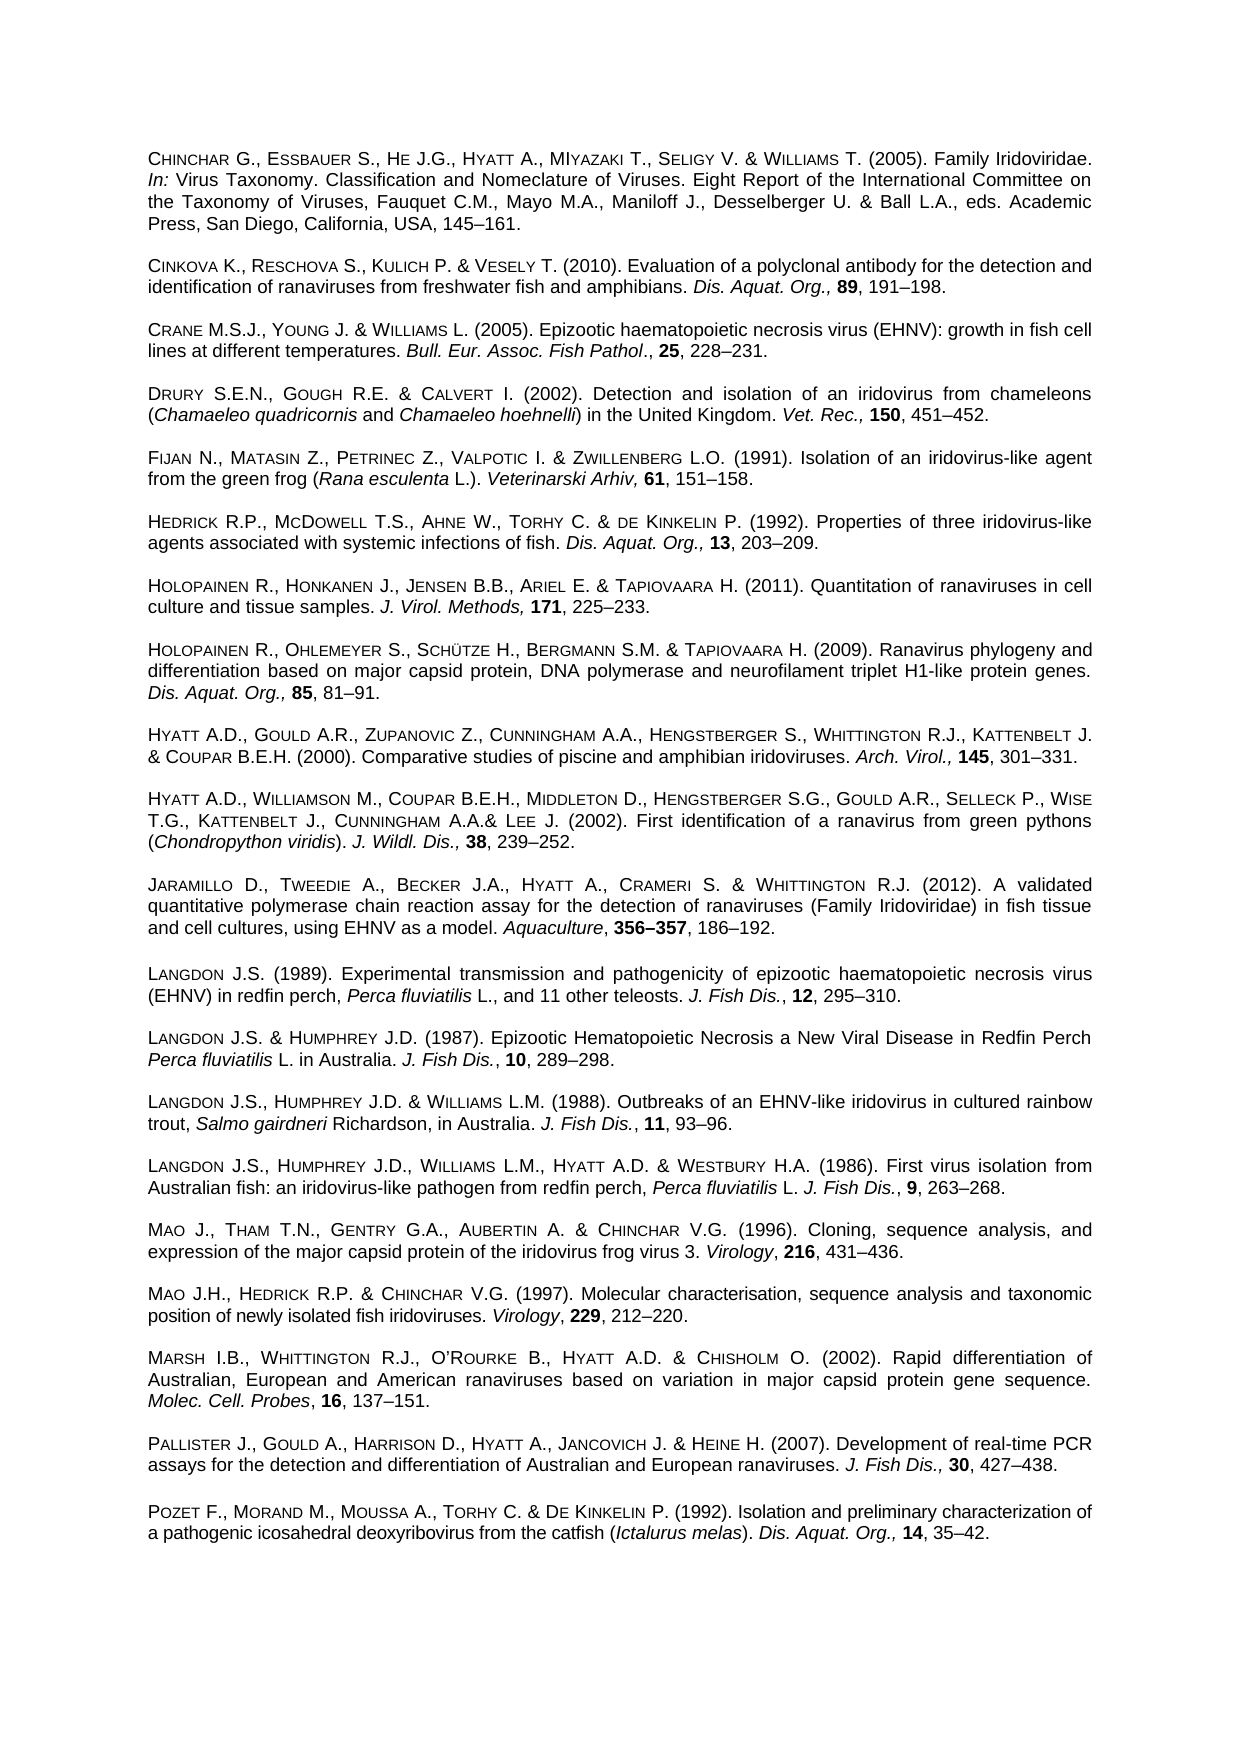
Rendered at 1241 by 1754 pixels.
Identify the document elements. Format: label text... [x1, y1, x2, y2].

text Cinkova K., Reschova S., Kulich P. & Vesely T. (2010). Evaluation of a polyclonal antibody for the detection and identification of ranaviruses from freshwater fish and amphibians. Dis. Aquat. Org., 89, 191–198. [148, 255, 1092, 298]
text Chinchar G., Essbauer S., He J.G., Hyatt A., MIyazaki T., Seligy V. & Williams T. (2005). Family Iridoviridae. In: Virus Taxonomy. Classification and Nomeclature of Viruses. Eight Report of the International Committee on the Taxonomy of Viruses, Fauquet C.M., Mayo M.A., Maniloff J., Desselberger U. & Ball L.A., eds. Academic Press, San Diego, California, USA, 145–161. [148, 148, 1092, 234]
text Holopainen R., Ohlemeyer S., Schütze H., Bergmann S.M. & Tapiovaara H. (2009). Ranavirus phylogeny and differentiation based on major capsid protein, DNA polymerase and neurofilament triplet H1-like protein genes. Dis. Aquat. Org., 85, 81–91. [148, 638, 1092, 703]
text Hyatt A.D., Gould A.R., Zupanovic Z., Cunningham A.A., Hengstberger S., Whittington R.J., Kattenbelt J. & Coupar B.E.H. (2000). Comparative studies of piscine and amphibian iridoviruses. Arch. Virol., 145, 301–331. [148, 724, 1092, 767]
text Hyatt A.D., Williamson M., Coupar B.E.H., Middleton D., Hengstberger S.G., Gould A.R., Selleck P., Wise T.G., Kattenbelt J., Cunningham A.A.& Lee J. (2002). First identification of a ranavirus from green pythons (Chondropython viridis). J. Wildl. Dis., 38, 239–252. [148, 788, 1092, 853]
text Pallister J., Gould A., Harrison D., Hyatt A., Jancovich J. & Heine H. (2007). Development of real-time PCR assays for the detection and differentiation of Australian and European ranaviruses. J. Fish Dis., 30, 427–438. [148, 1432, 1092, 1476]
text Jaramillo D., Tweedie A., Becker J.A., Hyatt A., Crameri S. & Whittington R.J. (2012). A validated quantitative polymerase chain reaction assay for the detection of ranaviruses (Family Iridoviridae) in fish tissue and cell cultures, using EHNV as a model. Aquaculture, 356–357, 186–192. [148, 873, 1092, 938]
text Langdon J.S. (1989). Experimental transmission and pathogenicity of epizootic haematopoietic necrosis virus (EHNV) in redfin perch, Perca fluviatilis L., and 11 other teleosts. J. Fish Dis., 12, 295–310. [148, 963, 1092, 1006]
text Mao J., Tham T.N., Gentry G.A., Aubertin A. & Chinchar V.G. (1996). Cloning, sequence analysis, and expression of the major capsid protein of the iridovirus frog virus 3. Virology, 216, 431–436. [148, 1219, 1092, 1262]
text Mao J.H., Hedrick R.P. & Chinchar V.G. (1997). Molecular characterisation, sequence analysis and taxonomic position of newly isolated fish iridoviruses. Virology, 229, 212–220. [148, 1283, 1092, 1326]
text Holopainen R., Honkanen J., Jensen B.B., Ariel E. & Tapiovaara H. (2011). Quantitation of ranaviruses in cell culture and tissue samples. J. Virol. Methods, 171, 225–233. [148, 574, 1092, 618]
text Hedrick R.P., McDowell T.S., Ahne W., Torhy C. & de Kinkelin P. (1992). Properties of three iridovirus-like agents associated with systemic infections of fish. Dis. Aquat. Org., 13, 203–209. [148, 511, 1092, 554]
text Langdon J.S., Humphrey J.D. & Williams L.M. (1988). Outbreaks of an EHNV-like iridovirus in cultured rainbow trout, Salmo gairdneri Richardson, in Australia. J. Fish Dis., 11, 93–96. [148, 1091, 1092, 1134]
text Marsh I.B., Whittington R.J., O’Rourke B., Hyatt A.D. & Chisholm O. (2002). Rapid differentiation of Australian, European and American ranaviruses based on variation in major capsid protein gene sequence. Molec. Cell. Probes, 16, 137–151. [148, 1347, 1092, 1412]
text Pozet F., Morand M., Moussa A., Torhy C. & De Kinkelin P. (1992). Isolation and preliminary characterization of a pathogenic icosahedral deoxyribovirus from the catfish (Ictalurus melas). Dis. Aquat. Org., 14, 35–42. [148, 1501, 1092, 1544]
text Drury S.E.N., Gough R.E. & Calvert I. (2002). Detection and isolation of an iridovirus from chameleons (Chamaeleo quadricornis and Chamaeleo hoehnelli) in the United Kingdom. Vet. Rec., 150, 451–452. [148, 383, 1092, 426]
text Langdon J.S., Humphrey J.D., Williams L.M., Hyatt A.D. & Westbury H.A. (1986). First virus isolation from Australian fish: an iridovirus-like pathogen from redfin perch, Perca fluviatilis L. J. Fish Dis., 9, 263–268. [148, 1155, 1092, 1198]
text Crane M.S.J., Young J. & Williams L. (2005). Epizootic haematopoietic necrosis virus (EHNV): growth in fish cell lines at different temperatures. Bull. Eur. Assoc. Fish Pathol., 25, 228–231. [148, 319, 1092, 362]
text Fijan N., Matasin Z., Petrinec Z., Valpotic I. & Zwillenberg L.O. (1991). Isolation of an iridovirus-like agent from the green frog (Rana esculenta L.). Veterinarski Arhiv, 61, 151–158. [148, 447, 1092, 490]
text Langdon J.S. & Humphrey J.D. (1987). Epizootic Hematopoietic Necrosis a New Viral Disease in Redfin Perch Perca fluviatilis L. in Australia. J. Fish Dis., 10, 289–298. [148, 1027, 1092, 1070]
